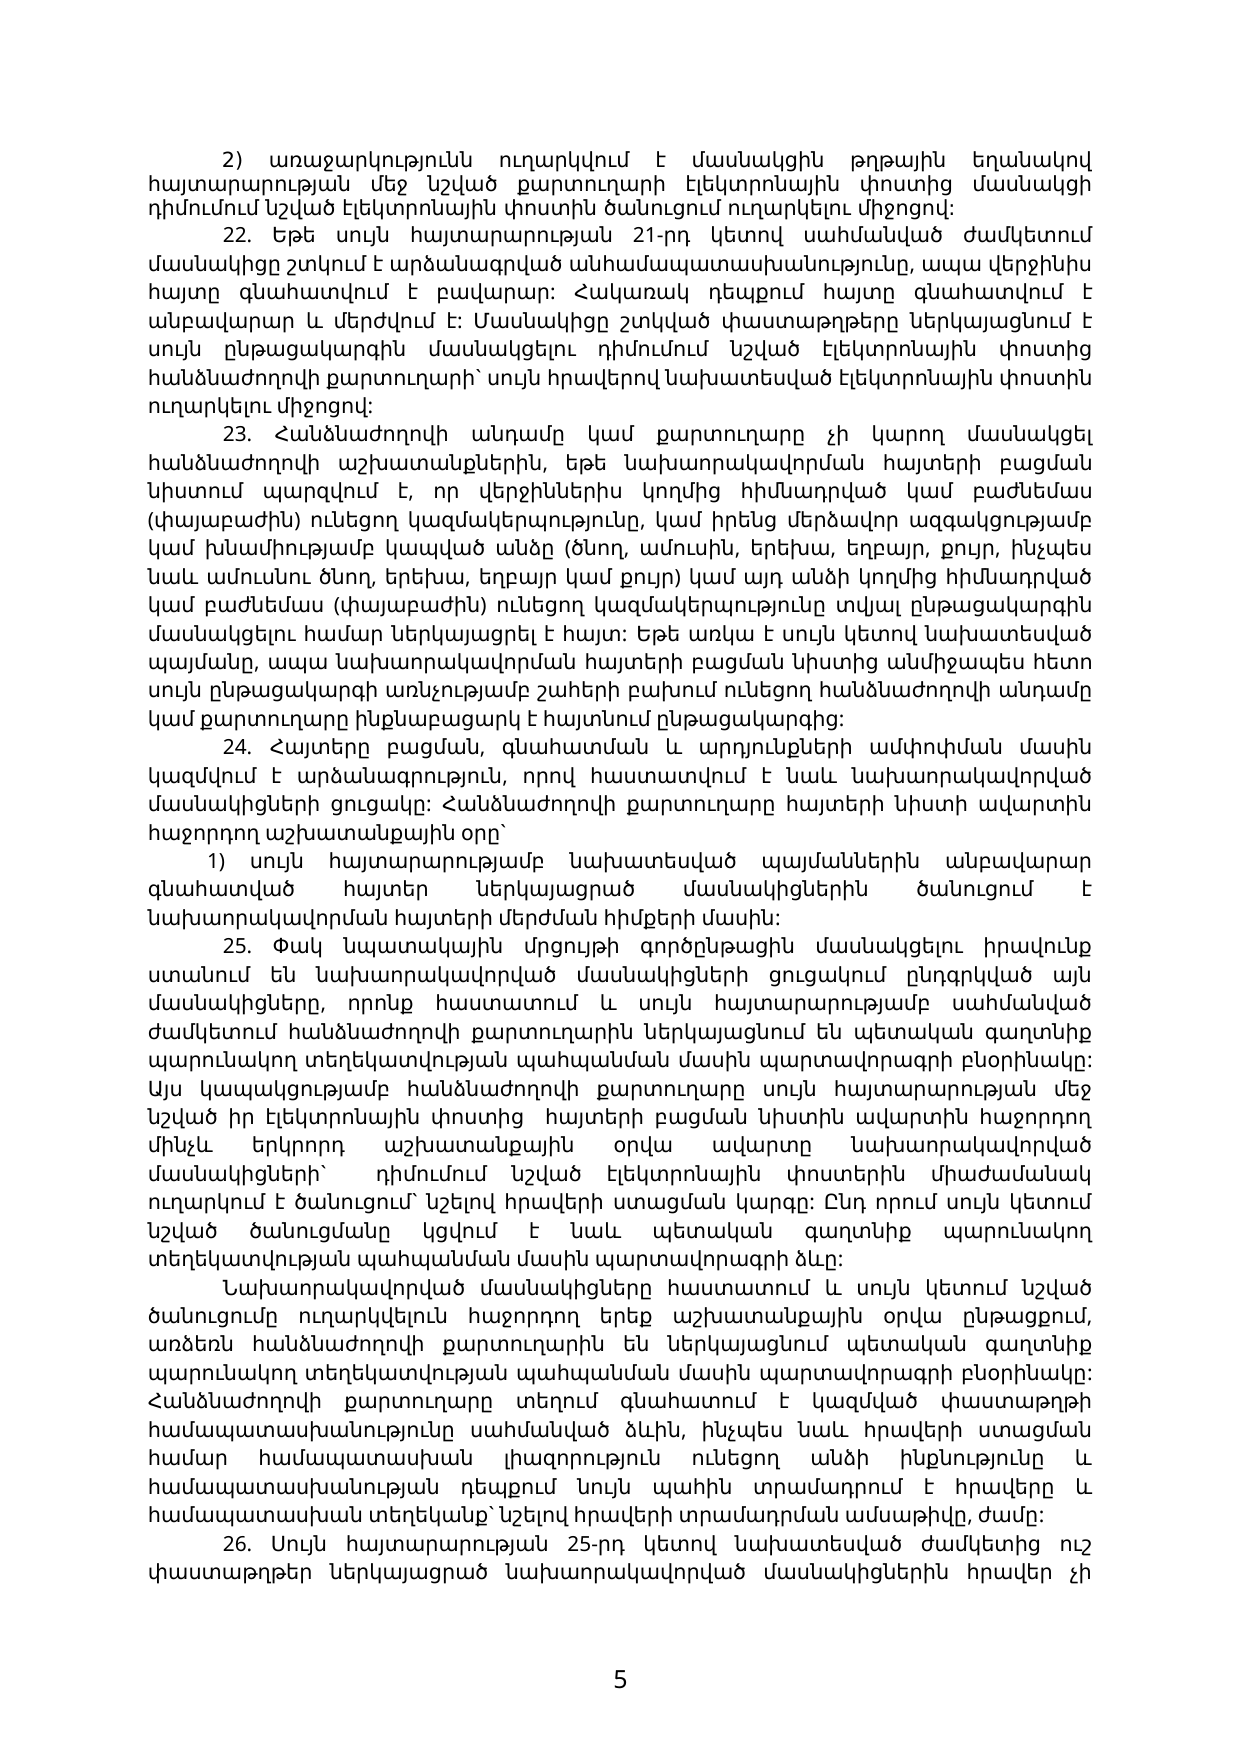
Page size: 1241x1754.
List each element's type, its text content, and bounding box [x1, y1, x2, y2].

text 22. Եթե սույն հայտարարության 21-րդ կետով սահմանված ժամկետում մասնակիցը շտկում է արձանագրված անհամապատասխանությունը, ապա վերջինիս հայտը գնահատվում է բավարար: Հակառակ դեպքում հայտը գնահատվում է անբավարար և մերժվում է: Մասնակիցը շտկված փաստաթղթերը ներկայացնում է սույն ընթացակարգին մասնակցելու դիմումում նշված էլեկտրոնային փոստից հանձնաժողովի քարտուղարի` սույն հրավերով նախատեսված էլեկտրոնային փոստին ուղարկելու միջոցով: [148, 221, 1092, 419]
text 25. Փակ նպատակային մրցույթի գործընթացին մասնակցելու իրավունք ստանում են նախաորակավորված մասնակիցների ցուցակում ընդգրկված այն մասնակիցները, որոնք հաստատում և սույն հայտարարությամբ սահմանված ժամկետում հանձնաժողովի քարտուղարին ներկայացնում են պետական գաղտնիք պարունակող տեղեկատվության պահպանման մասին պարտավորագրի բնօրինակը: Այս կապակցությամբ հանձնաժողովի քարտուղարը սույն հայտարարության մեջ նշված իր էլեկտրոնային փոստից հայտերի բացման նիստին ավարտին հաջորդող մինչև երկրորդ աշխատանքային օրվա ավարտը նախաորակավորված մասնակիցների` դիմումում նշված էլեկտրոնային փոստերին միաժամանակ ուղարկում է ծանուցում` նշելով հրավերի ստացման կարգը: Ընդ որում սույն կետում նշված ծանուցմանը կցվում է նաև պետական գաղտնիք պարունակող տեղեկատվության պահպանման մասին պարտավորագրի ձևը: [148, 931, 1092, 1273]
text 1) սույն հայտարարությամբ նախատեսված պայմաններին անբավարար գնահատված հայտեր ներկայացրած մասնակիցներին ծանուցում է նախաորակավորման հայտերի մերժման հիմքերի մասին: [148, 846, 1092, 931]
text 2) առաջարկությունն ուղարկվում է մասնակցին թղթային եղանակով հայտարարության մեջ նշված քարտուղարի էլեկտրոնային փոստից մասնակցի դիմումում նշված էլեկտրոնային փոստին ծանուցում ուղարկելու միջոցով: [148, 148, 1092, 221]
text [148, 1529, 1092, 1586]
text 24. Հայտերը բացման, գնահատման և արդյունքների ամփոփման մասին կազմվում է արձանագրություն, որով հաստատվում է նաև նախաորակավորված մասնակիցների ցուցակը: Հանձնաժողովի քարտուղարը հայտերի նիստի ավարտին հաջորդող աշխատանքային օրը` [148, 732, 1092, 846]
text Նախաորակավորված մասնակիցները հաստատում և սույն կետում նշված ծանուցումը ուղարկվելուն հաջորդող երեք աշխատանքային օրվա ընթացքում, առձեռն հանձնաժողովի քարտուղարին են ներկայացնում պետական գաղտնիք պարունակող տեղեկատվության պահպանման մասին պարտավորագրի բնօրինակը: Հանձնաժողովի քարտուղարը տեղում գնահատում է կազմված փաստաթղթի համապատասխանությունը սահմանված ձևին, ինչպես նաև հրավերի ստացման համար համապատասխան լիազորություն ունեցող անձի ինքնությունը և համապատասխանության դեպքում նույն պահին տրամադրում է հրավերը և համապատասխան տեղեկանք` նշելով հրավերի տրամադրման ամսաթիվը, ժամը: [148, 1273, 1092, 1529]
text 23. Հանձնաժողովի անդամը կամ քարտուղարը չի կարող մասնակցել հանձնաժողովի աշխատանքներին, եթե նախաորակավորման հայտերի բացման նիստում պարզվում է, որ վերջիններիս կողմից հիմնադրված կամ բաժնեմաս (փայաբաժին) ունեցող կազմակերպությունը, կամ իրենց մերձավոր ազգակցությամբ կամ խնամիությամբ կապված անձը (ծնող, ամուսին, երեխա, եղբայր, քույր, ինչպես նաև ամուսնու ծնող, երեխա, եղբայր կամ քույր) կամ այդ անձի կողմից հիմնադրված կամ բաժնեմաս (փայաբաժին) ունեցող կազմակերպությունը տվյալ ընթացակարգին մասնակցելու համար ներկայացրել է հայտ: Եթե առկա է սույն կետով նախատեսված պայմանը, ապա նախաորակավորման հայտերի բացման նիստից անմիջապես հետո սույն ընթացակարգի առնչությամբ շահերի բախում ունեցող հանձնաժողովի անդամը կամ քարտուղարը ինքնաբացարկ է հայտնում ընթացակարգից: [148, 419, 1092, 732]
